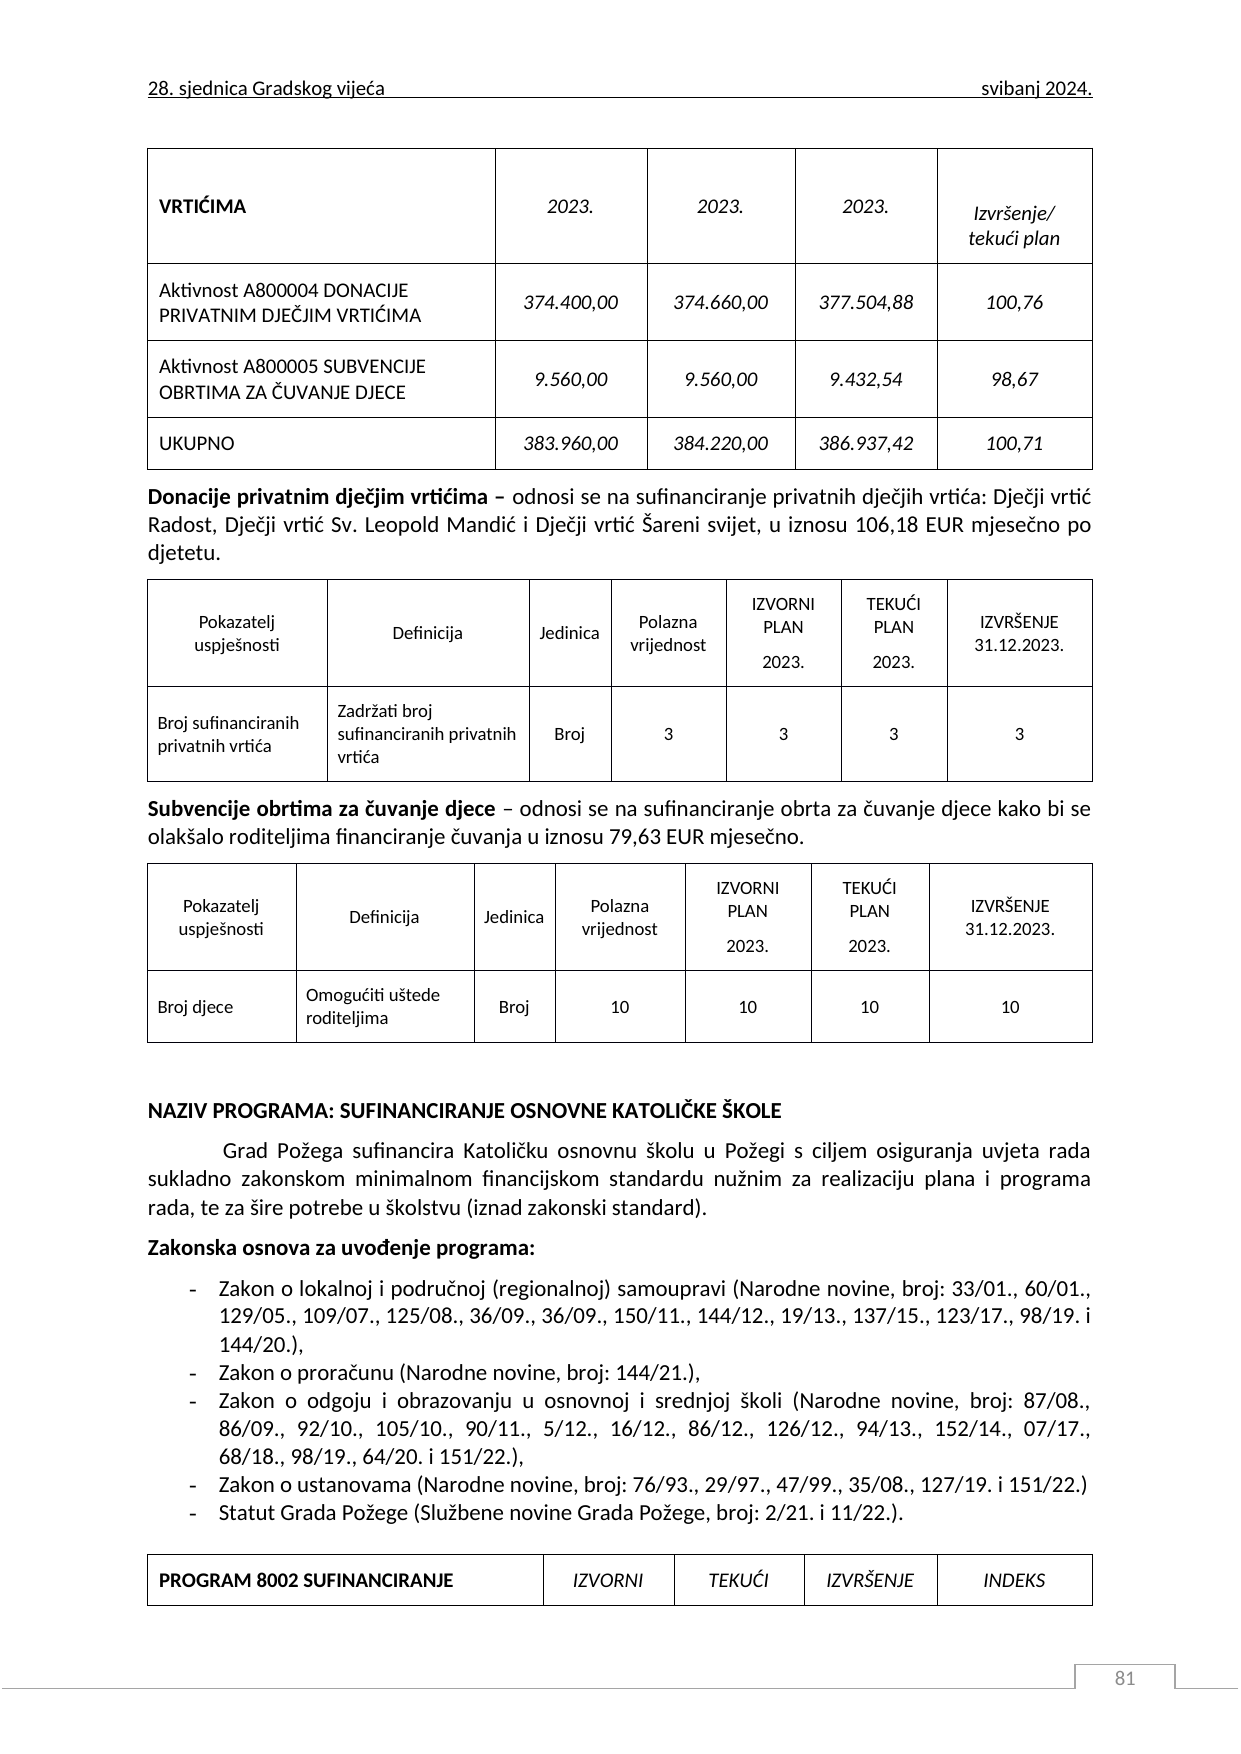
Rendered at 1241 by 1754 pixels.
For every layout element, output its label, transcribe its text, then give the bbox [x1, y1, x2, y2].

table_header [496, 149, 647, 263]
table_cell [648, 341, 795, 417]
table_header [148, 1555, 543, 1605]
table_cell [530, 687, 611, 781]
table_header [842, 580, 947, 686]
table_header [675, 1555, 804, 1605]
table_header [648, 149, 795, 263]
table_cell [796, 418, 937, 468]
text NAZIV PROGRAMA: SUFINANCIRANJE OSNOVNE KATOLIČKE ŠKOLE [148, 1096, 1093, 1124]
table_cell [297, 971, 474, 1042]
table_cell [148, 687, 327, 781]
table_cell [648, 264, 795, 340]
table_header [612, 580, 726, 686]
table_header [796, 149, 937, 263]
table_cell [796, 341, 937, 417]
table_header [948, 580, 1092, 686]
list Zakon o odgoju i obrazovanju u osnovnoj i srednjoj školi (Narodne novine, broj: 87/08., 86/09., 92/10., 105/10., 90/11., 5/12., 16/12., 86/12., 126/12., 94/13., 152/14., 07/17., 68/18., 98/19., 64/20. i 151/22.), [189, 1386, 1093, 1470]
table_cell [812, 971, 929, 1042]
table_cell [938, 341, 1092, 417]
text Donacije privatnim dječjim vrtićima – odnosi se na sufinanciranje privatnih dječjih vrtića: Dječji vrtić Radost, Dječji vrtić Sv. Leopold Mandić i Dječji vrtić Šareni svijet, u iznosu 106,18 EUR mjesečno po djetetu. [148, 482, 1093, 566]
list Zakon o proračunu (Narodne novine, broj: 144/21.), [189, 1358, 1093, 1386]
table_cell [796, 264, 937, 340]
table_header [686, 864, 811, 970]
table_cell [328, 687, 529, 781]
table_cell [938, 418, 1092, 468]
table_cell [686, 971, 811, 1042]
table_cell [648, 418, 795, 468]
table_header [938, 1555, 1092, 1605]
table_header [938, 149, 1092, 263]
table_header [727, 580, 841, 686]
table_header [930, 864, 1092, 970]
text Zakonska osnova za uvođenje programa: [148, 1233, 1093, 1261]
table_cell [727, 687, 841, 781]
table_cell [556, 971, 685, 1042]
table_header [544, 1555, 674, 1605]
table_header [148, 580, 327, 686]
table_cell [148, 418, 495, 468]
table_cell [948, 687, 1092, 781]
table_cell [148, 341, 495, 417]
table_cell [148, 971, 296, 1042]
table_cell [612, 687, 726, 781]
list Statut Grada Požege (Službene novine Grada Požege, broj: 2/21. i 11/22.). [189, 1498, 1093, 1526]
text Grad Požega sufinancira Katoličku osnovnu školu u Požegi s ciljem osiguranja uvjeta rada sukladno zakonskom minimalnom financijskom standardu nužnim za realizaciju plana i programa rada, te za šire potrebe u školstvu (iznad zakonski standard). [148, 1137, 1093, 1221]
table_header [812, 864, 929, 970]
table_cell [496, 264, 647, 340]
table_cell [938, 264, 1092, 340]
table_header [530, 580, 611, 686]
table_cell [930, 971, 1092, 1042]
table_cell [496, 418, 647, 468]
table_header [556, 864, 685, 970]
list Zakon o lokalnoj i područnoj (regionalnoj) samoupravi (Narodne novine, broj: 33/01., 60/01., 129/05., 109/07., 125/08., 36/09., 36/09., 150/11., 144/12., 19/13., 137/15., 123/17., 98/19. i 144/20.), [189, 1274, 1093, 1358]
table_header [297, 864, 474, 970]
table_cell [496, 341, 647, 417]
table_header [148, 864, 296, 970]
list Zakon o ustanovama (Narodne novine, broj: 76/93., 29/97., 47/99., 35/08., 127/19. i 151/22.) [189, 1470, 1093, 1498]
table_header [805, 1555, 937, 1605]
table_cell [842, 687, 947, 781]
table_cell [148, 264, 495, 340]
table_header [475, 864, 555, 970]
text Subvencije obrtima za čuvanje djece – odnosi se na sufinanciranje obrta za čuvanje djece kako bi se olakšalo roditeljima financiranje čuvanja u iznosu 79,63 EUR mjesečno. [148, 794, 1093, 850]
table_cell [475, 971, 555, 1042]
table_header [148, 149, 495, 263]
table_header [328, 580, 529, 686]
